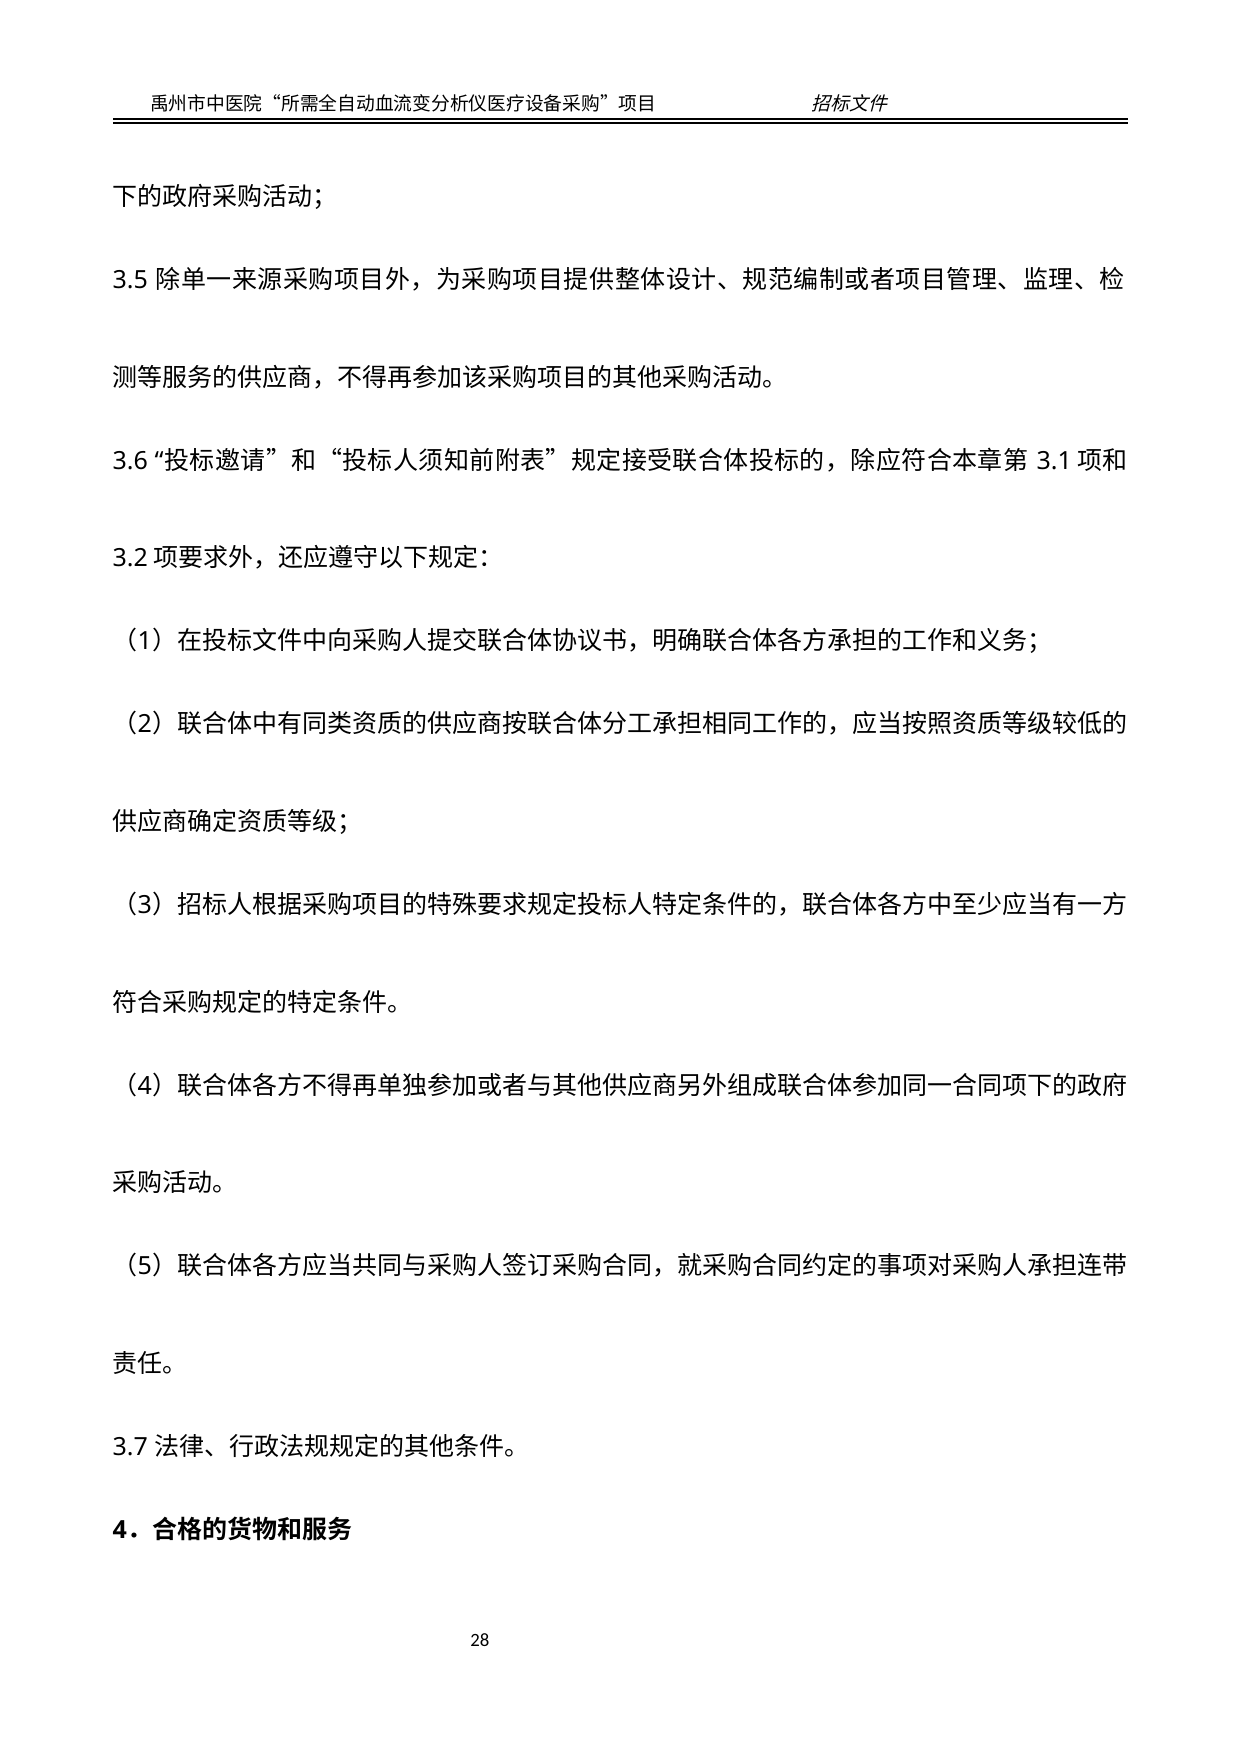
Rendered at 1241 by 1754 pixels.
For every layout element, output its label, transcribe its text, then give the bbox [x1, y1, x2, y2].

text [112, 162, 1128, 227]
text 3.6 “投标邀请”和“投标人须知前附表”规定接受联合体投标的，除应符合本章第3.1项和3.2项要求外，还应遵守以下规定： [112, 426, 1128, 588]
text （4）联合体各方不得再单独参加或者与其他供应商另外组成联合体参加同一合同项下的政府采购活动。 [112, 1051, 1128, 1213]
text 4．合格的货物和服务 [112, 1495, 1128, 1560]
text （5）联合体各方应当共同与采购人签订采购合同，就采购合同约定的事项对采购人承担连带责任。 [112, 1231, 1128, 1394]
text （2）联合体中有同类资质的供应商按联合体分工承担相同工作的，应当按照资质等级较低的供应商确定资质等级； [112, 689, 1128, 852]
text 3.5 除单一来源采购项目外，为采购项目提供整体设计、规范编制或者项目管理、监理、检测等服务的供应商，不得再参加该采购项目的其他采购活动。 [112, 245, 1128, 408]
text （1）在投标文件中向采购人提交联合体协议书，明确联合体各方承担的工作和义务； [112, 606, 1128, 671]
text （3）招标人根据采购项目的特殊要求规定投标人特定条件的，联合体各方中至少应当有一方符合采购规定的特定条件。 [112, 870, 1128, 1033]
text 3.7 法律、行政法规规定的其他条件。 [112, 1412, 1128, 1477]
